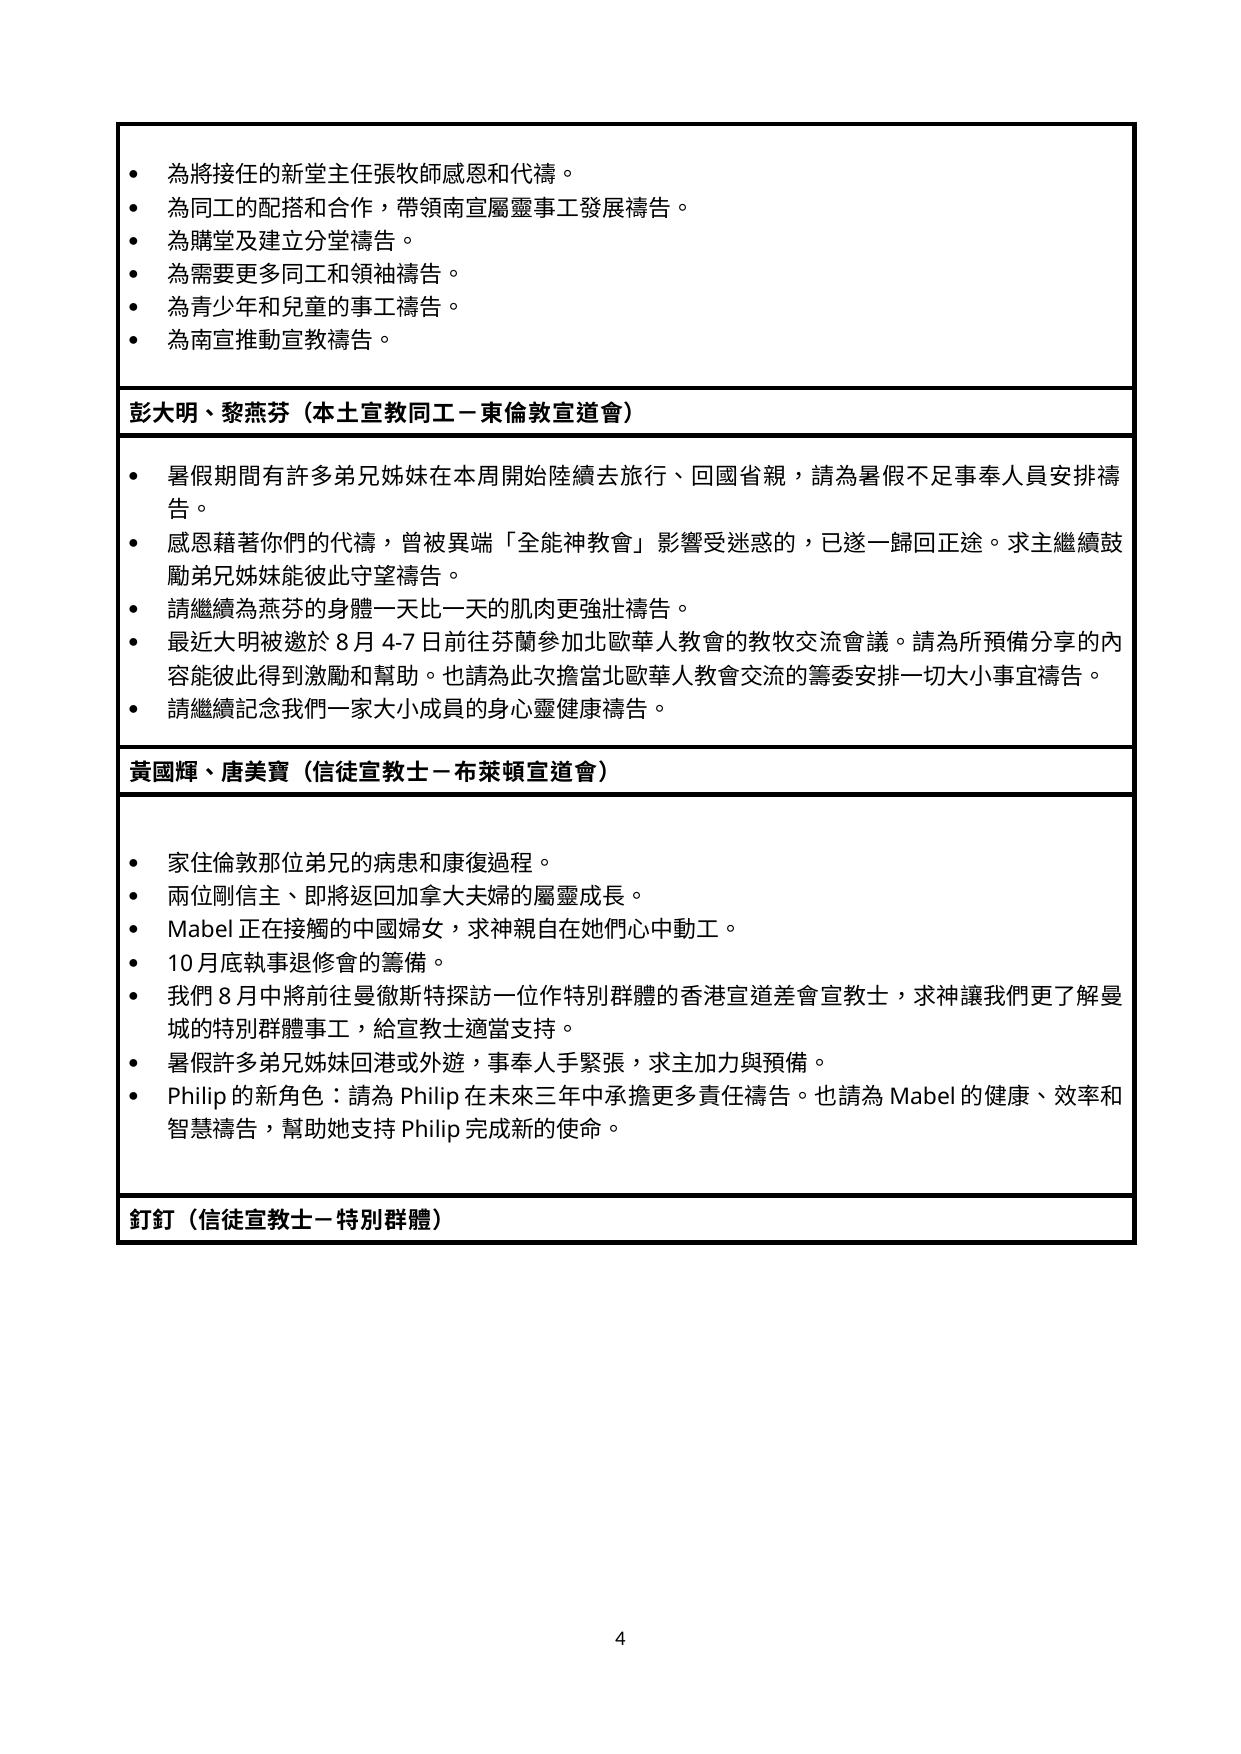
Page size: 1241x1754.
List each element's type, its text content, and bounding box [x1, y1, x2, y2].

table_cell 釘釘（信徒宣教士－特別群體） [120, 1198, 1132, 1240]
table_cell 彭大明、黎燕芬（本土宣教同工－東倫敦宣道會） [120, 390, 1132, 433]
table_cell 暑假期間有許多弟兄姊妹在本周開始陸續去旅行、回國省親，請為暑假不足事奉人員安排禱告。 ⁠感恩藉著你們的代禱，曾被異端「全能神教會」影響受迷惑的，已遂一歸回正途。求主繼續鼓勵弟兄姊妹能彼此守望禱告。 ⁠請繼續為燕芬的身體一天比一天的肌肉更強壯禱告。 ⁠最近大明被邀於8月4-7日前往芬蘭參加北歐華人教會的教牧交流會議。請為所預備分享的內容能彼此得到激勵和幫助。也請為此次擔當北歐華人教會交流的籌委安排一切大小事宜禱告。 請繼續記念我們一家大小成員的身心靈健康禱告。 [120, 438, 1132, 744]
table_cell 黃國輝、唐美寶（信徒宣教士－布萊頓宣道會） [120, 749, 1132, 792]
table_cell 為將接任的新堂主任張牧師感恩和代禱。 為同工的配搭和合作，帶領南宣屬靈事工發展禱告。 為購堂及建立分堂禱告。 為需要更多同工和領袖禱告。 為青少年和兒童的事工禱告。 為南宣推動宣教禱告。 [120, 126, 1132, 386]
table_cell 家住倫敦那位弟兄的病患和康復過程。 兩位剛信主、即將返回加拿大夫婦的屬靈成長。 Mabel正在接觸的中國婦女，求神親自在她們心中動工。 10月底執事退修會的籌備。 我們8月中將前往曼徹斯特探訪一位作特別群體的香港宣道差會宣教士，求神讓我們更了解曼城的特別群體事工，給宣教士適當支持。 暑假許多弟兄姊妹回港或外遊，事奉人手緊張，求主加力與預備。 Philip的新角色：請為Philip在未來三年中承擔更多責任禱告。也請為Mabel的健康、效率和智慧禱告，幫助她支持Philip完成新的使命。 [120, 797, 1132, 1193]
